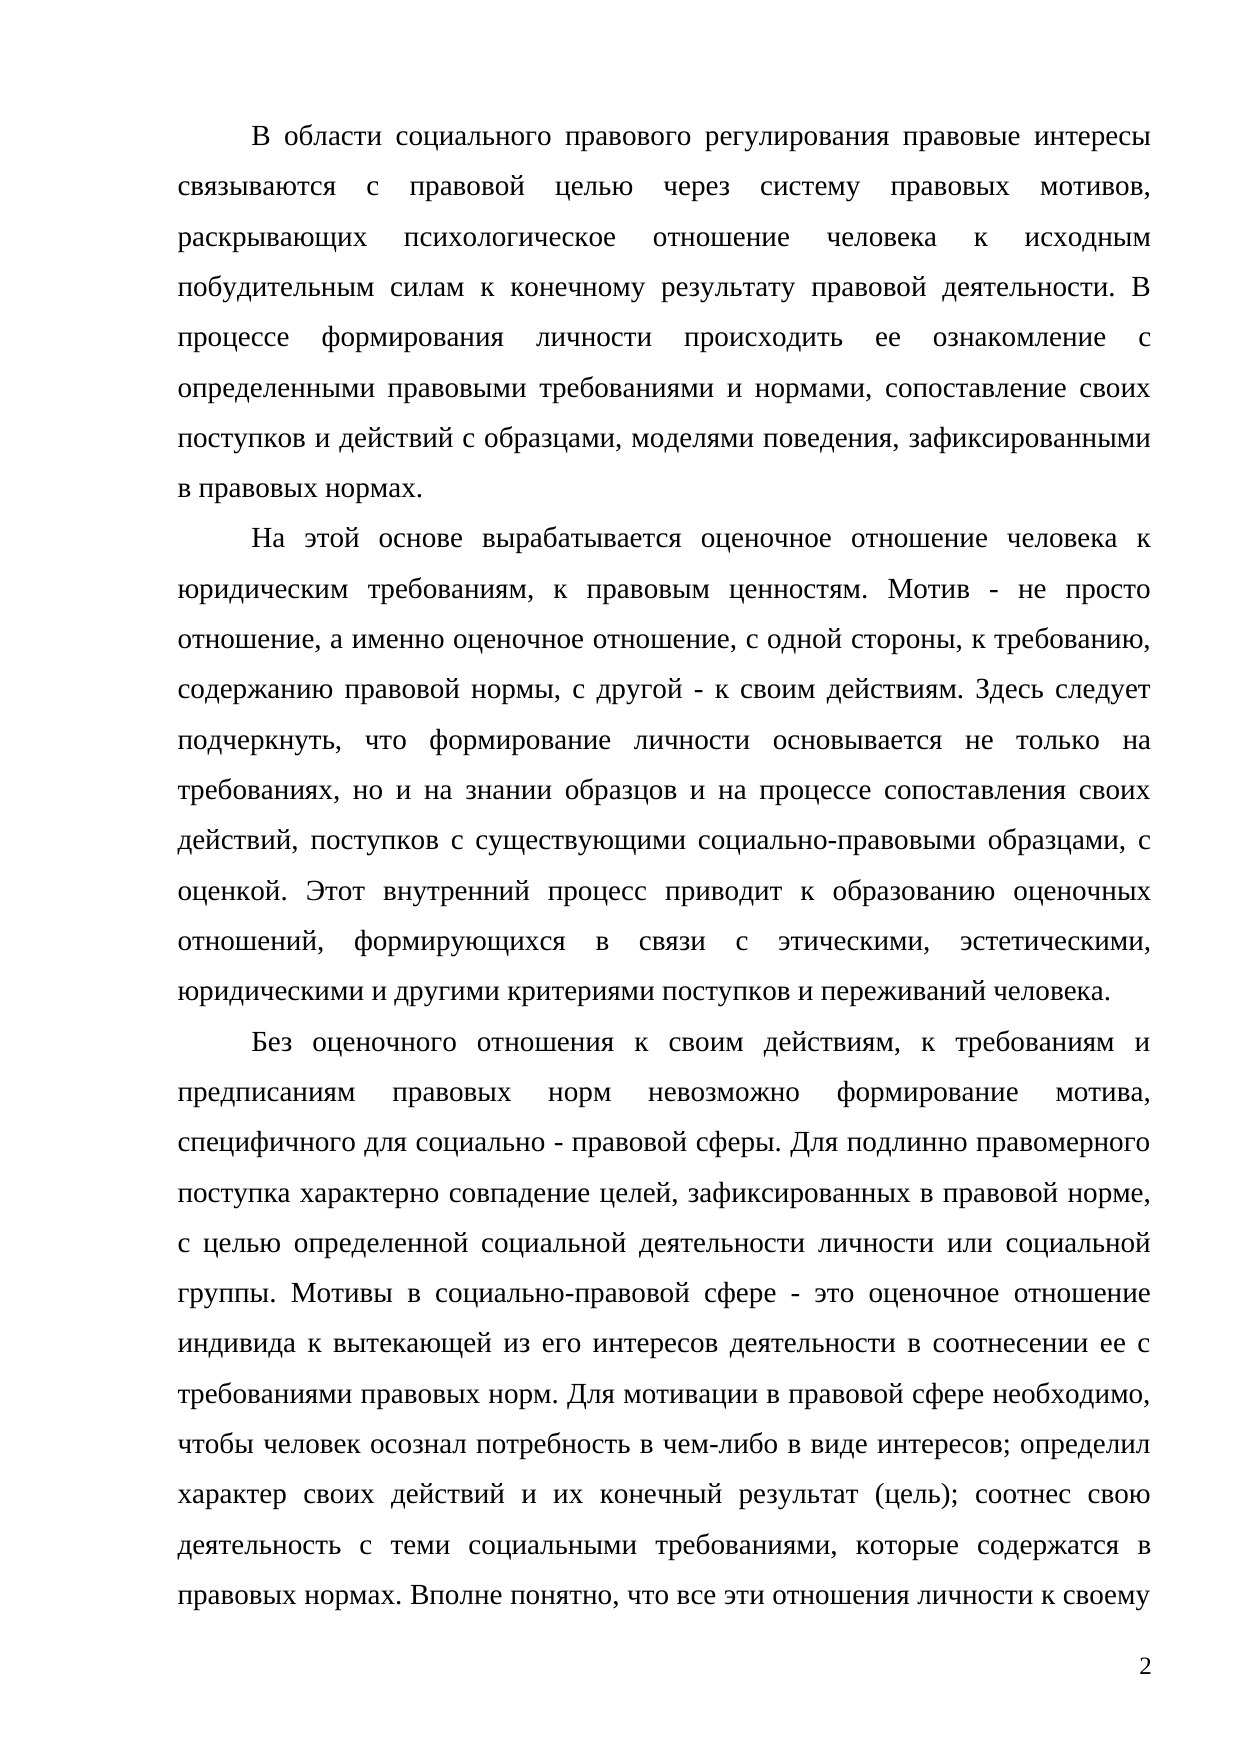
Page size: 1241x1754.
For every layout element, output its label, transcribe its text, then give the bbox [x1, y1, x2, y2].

text В области социального правового регулирования правовые интересы связываются с правовой целью через систему правовых мотивов, раскрывающих психологическое отношение человека к исходным побудительным силам к конечному результату правовой деятельности. В процессе формирования личности происходить ее ознакомление с определенными правовыми требованиями и нормами, сопоставление своих поступков и действий с образцами, моделями поведения, зафиксированными в правовых нормах. [177, 118, 1152, 504]
text На этой основе вырабатывается оценочное отношение человека к юридическим требованиям, к правовым ценностям. Мотив - не просто отношение, а именно оценочное отношение, с одной стороны, к требованию, содержанию правовой нормы, с другой - к своим действиям. Здесь следует подчеркнуть, что формирование личности основывается не только на требованиях, но и на знании образцов и на процессе сопоставления своих действий, поступков с существующими социально-правовыми образцами, с оценкой. Этот внутренний процесс приводит к образованию оценочных отношений, формирующихся в связи с этическими, эстетическими, юридическими и другими критериями поступков и переживаний человека. [177, 521, 1152, 1007]
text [177, 1024, 1152, 1611]
